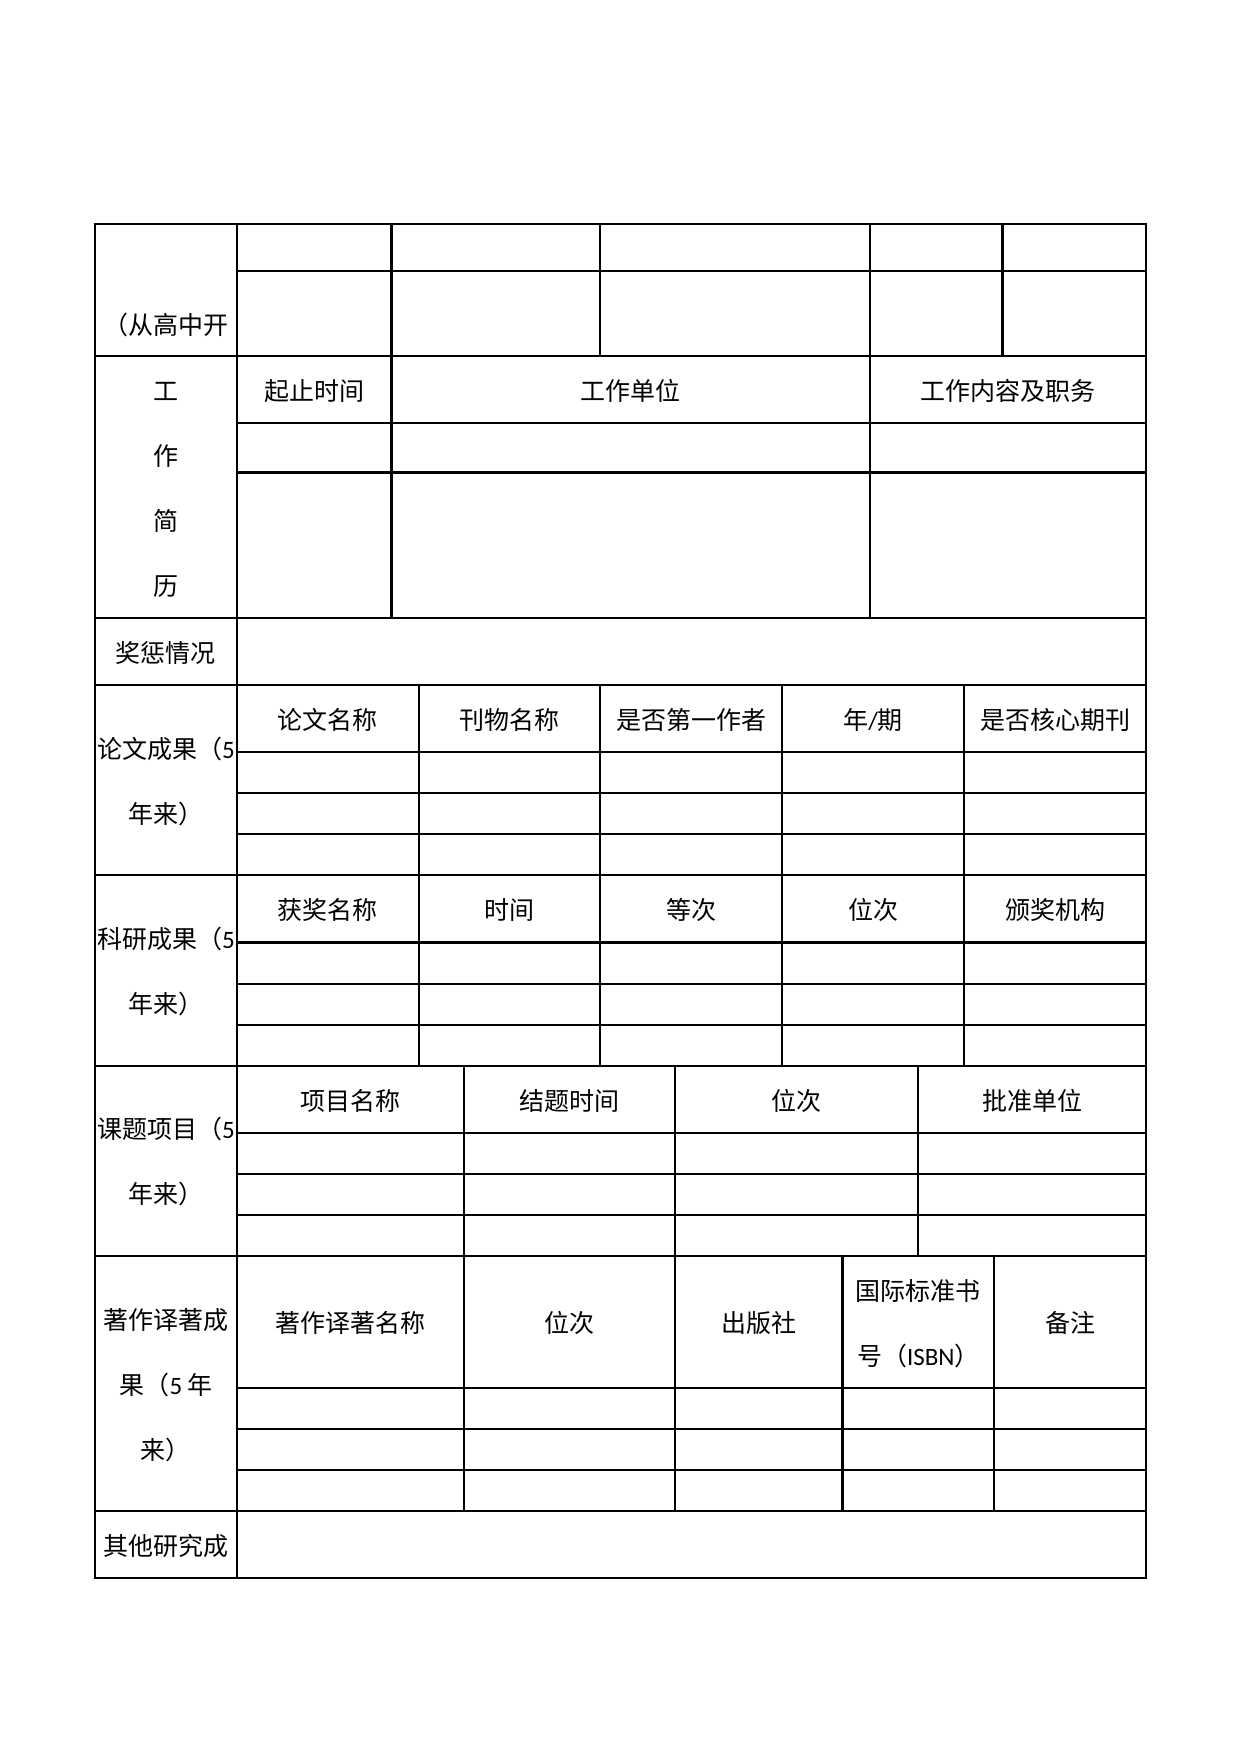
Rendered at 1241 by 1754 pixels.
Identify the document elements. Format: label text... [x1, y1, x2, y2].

table_cell [783, 753, 963, 792]
table_cell [965, 794, 1145, 833]
table_cell [420, 835, 599, 874]
table_cell [465, 1216, 674, 1255]
table_cell [465, 1134, 674, 1173]
table_cell [844, 1389, 993, 1428]
table_cell [420, 985, 599, 1023]
table_cell 科研成果（5年来） [96, 876, 236, 1064]
table_cell [238, 1430, 463, 1469]
table_cell 批准单位 [919, 1067, 1145, 1132]
table_cell [995, 1389, 1145, 1428]
table_cell [1004, 272, 1145, 355]
table_cell [601, 225, 869, 270]
table_cell 位次 [465, 1257, 674, 1387]
table_cell [420, 1026, 599, 1064]
table_cell [919, 1175, 1145, 1214]
table_cell 获奖名称 [238, 876, 418, 941]
table_cell 项目名称 [238, 1067, 463, 1132]
table_cell [393, 272, 599, 355]
table_cell [676, 1134, 917, 1173]
table_cell 位次 [676, 1067, 917, 1132]
table_cell 等次 [601, 876, 781, 941]
table_cell [871, 424, 1145, 471]
table_cell 时间 [420, 876, 599, 941]
table_cell [601, 985, 781, 1023]
table_cell [676, 1430, 841, 1469]
table_cell [238, 835, 418, 874]
table_cell 年/期 [783, 686, 963, 751]
table_cell [919, 1216, 1145, 1255]
table_cell [465, 1175, 674, 1214]
table_cell [676, 1175, 917, 1214]
table_cell [844, 1471, 993, 1510]
table_cell 是否核心期刊 [965, 686, 1145, 751]
table_cell 是否第一作者 [601, 686, 781, 751]
table_cell [676, 1389, 841, 1428]
table_cell [238, 1216, 463, 1255]
table_cell [238, 985, 418, 1023]
table_cell [783, 944, 963, 982]
table_cell 颁奖机构 [965, 876, 1145, 941]
table_cell [783, 835, 963, 874]
table_cell 位次 [783, 876, 963, 941]
table_cell [465, 1389, 674, 1428]
table_cell [601, 944, 781, 982]
table_cell 刊物名称 [420, 686, 599, 751]
table_cell [238, 1389, 463, 1428]
table_cell [238, 474, 390, 617]
table_cell [238, 272, 390, 355]
table_cell [465, 1430, 674, 1469]
table_cell 著作译著成果（5年来） [96, 1257, 236, 1510]
table_cell [238, 1175, 463, 1214]
table_cell [238, 944, 418, 982]
table_cell 工 作 简 历 [96, 357, 236, 617]
table_cell [420, 753, 599, 792]
table_cell [393, 474, 869, 617]
table_cell [601, 835, 781, 874]
table_cell [965, 985, 1145, 1023]
table_cell [871, 272, 1001, 355]
table_cell 出版社 [676, 1257, 841, 1387]
table_cell [601, 753, 781, 792]
table_cell [783, 985, 963, 1023]
table_cell [238, 1471, 463, 1510]
table_cell 奖惩情况 [96, 619, 236, 684]
table_cell [783, 794, 963, 833]
table_cell 课题项目（5年来） [96, 1067, 236, 1255]
table_cell [238, 1134, 463, 1173]
table_cell 国际标准书号（ISBN） [844, 1257, 993, 1387]
table_cell [601, 1026, 781, 1064]
table_cell [238, 225, 390, 270]
table_cell [1004, 225, 1145, 270]
table_cell [393, 225, 599, 270]
table_cell [965, 944, 1145, 982]
table_cell [238, 619, 1145, 684]
table_cell [919, 1134, 1145, 1173]
table_cell [965, 753, 1145, 792]
table_cell [995, 1430, 1145, 1469]
table_cell [238, 794, 418, 833]
table_cell [238, 424, 390, 471]
table_cell [238, 1512, 1145, 1577]
table_cell 工作单位 [393, 357, 869, 422]
table_cell 论文名称 [238, 686, 418, 751]
table_cell [420, 944, 599, 982]
table_cell [238, 1026, 418, 1064]
table_cell 起止时间 [238, 357, 390, 422]
table_cell [783, 1026, 963, 1064]
table_cell 工作内容及职务 [871, 357, 1145, 422]
table_cell [965, 1026, 1145, 1064]
table_cell [238, 753, 418, 792]
table_cell [420, 794, 599, 833]
table_cell 著作译著名称 [238, 1257, 463, 1387]
table_cell 其他研究成果情况（5年来） [96, 1512, 236, 1577]
table_cell [965, 835, 1145, 874]
table_cell [676, 1216, 917, 1255]
table_cell [676, 1471, 841, 1510]
table_cell 备注 [995, 1257, 1145, 1387]
table_cell 论文成果（5年来） [96, 686, 236, 874]
table_cell [601, 272, 869, 355]
table_cell 结题时间 [465, 1067, 674, 1132]
table_cell [601, 794, 781, 833]
table_cell [871, 474, 1145, 617]
table_cell [871, 225, 1001, 270]
table_cell [393, 424, 869, 471]
table_cell [844, 1430, 993, 1469]
table_cell [995, 1471, 1145, 1510]
table_cell [465, 1471, 674, 1510]
